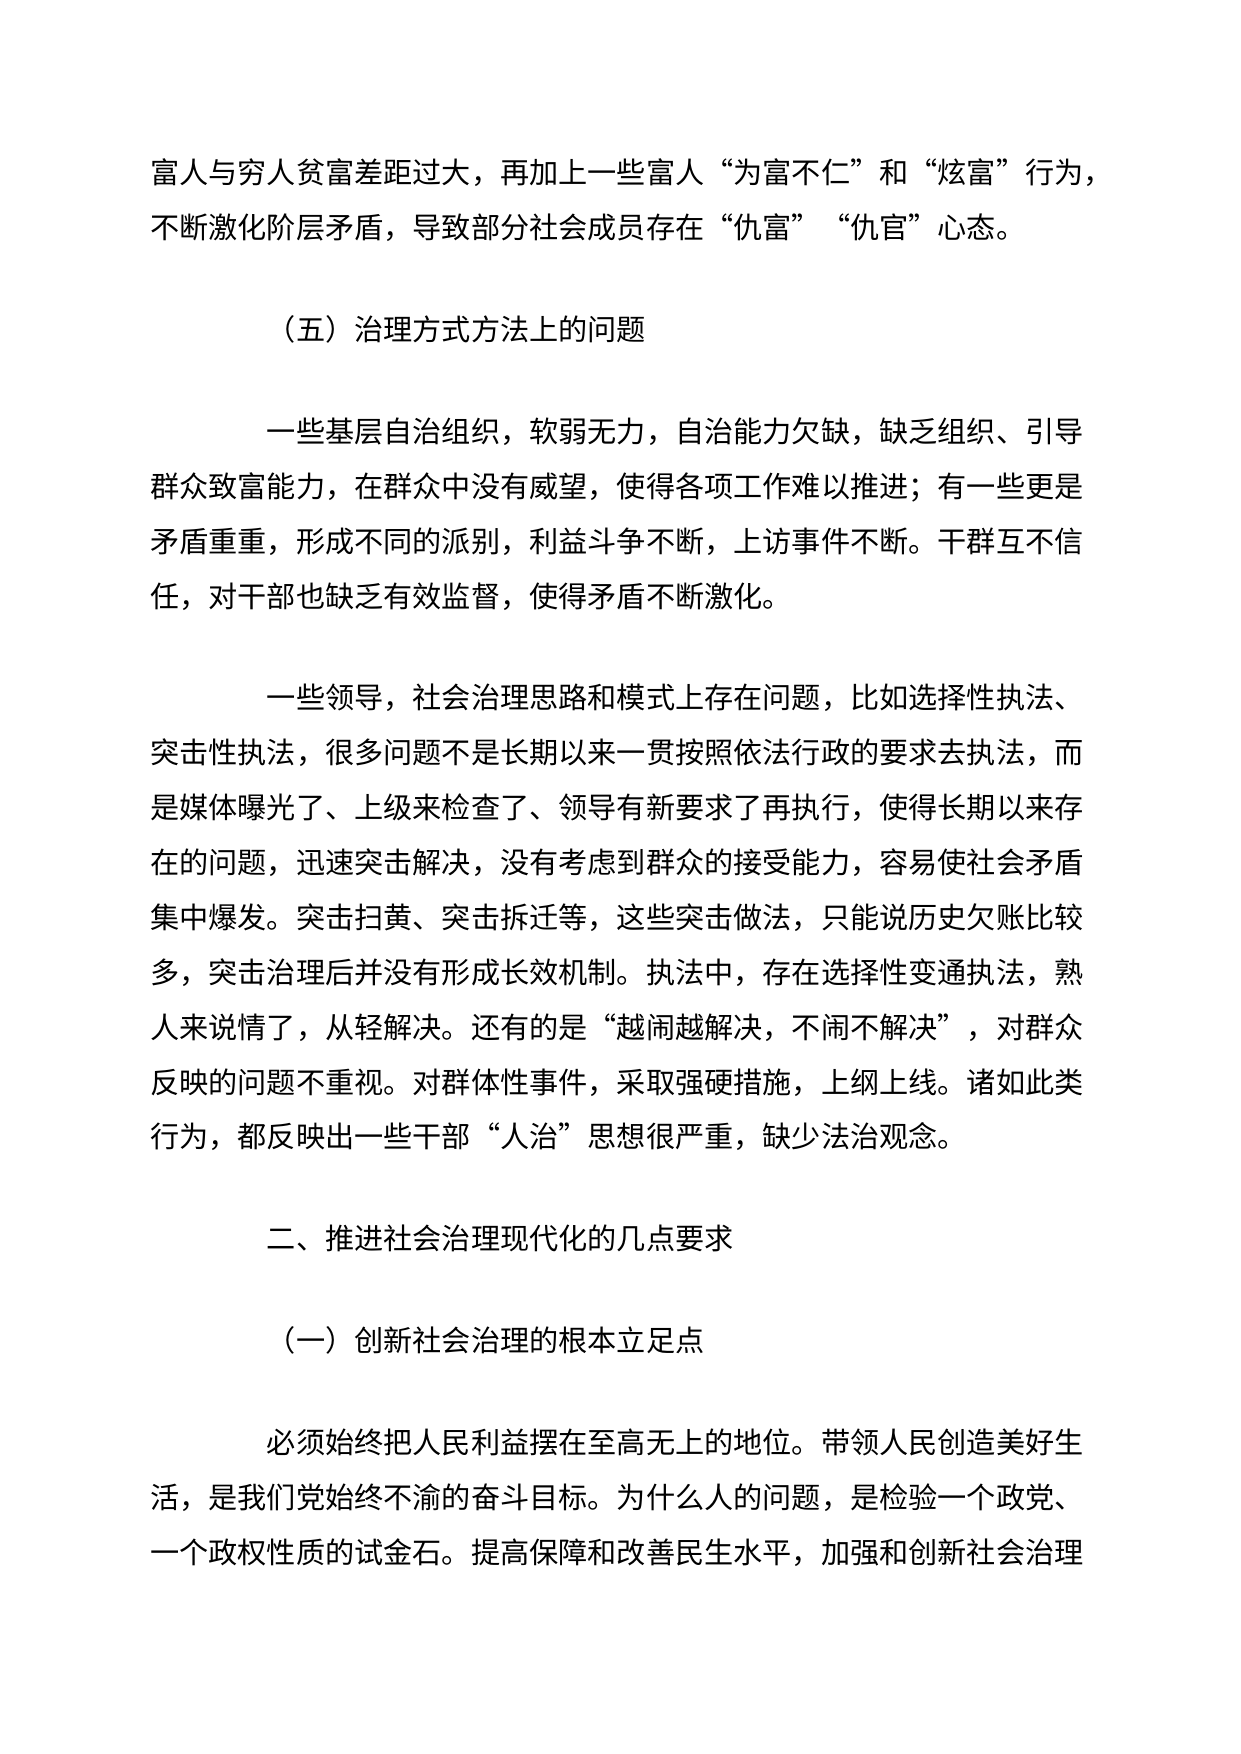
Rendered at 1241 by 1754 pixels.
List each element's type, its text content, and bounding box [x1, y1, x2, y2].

text （一）创新社会治理的根本立足点 [150, 1318, 1090, 1360]
text 一些领导，社会治理思路和模式上存在问题，比如选择性执法、突击性执法，很多问题不是长期以来一贯按照依法行政的要求去执法，而是媒体曝光了、上级来检查了、领导有新要求了再执行，使得长期以来存在的问题，迅速突击解决，没有考虑到群众的接受能力，容易使社会矛盾集中爆发。突击扫黄、突击拆迁等，这些突击做法，只能说历史欠账比较多，突击治理后并没有形成长效机制。执法中，存在选择性变通执法，熟人来说情了，从轻解决。还有的是“越闹越解决，不闹不解决”，对群众反映的问题不重视。对群体性事件，采取强硬措施，上纲上线。诸如此类行为，都反映出一些干部“人治”思想很严重，缺少法治观念。 [150, 675, 1090, 1156]
text 一些基层自治组织，软弱无力，自治能力欠缺，缺乏组织、引导群众致富能力，在群众中没有威望，使得各项工作难以推进；有一些更是矛盾重重，形成不同的派别，利益斗争不断，上访事件不断。干群互不信任，对干部也缺乏有效监督，使得矛盾不断激化。 [150, 408, 1090, 615]
text 二、推进社会治理现代化的几点要求 [150, 1216, 1090, 1258]
text （五）治理方式方法上的问题 [150, 307, 1090, 349]
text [150, 150, 1090, 247]
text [150, 1419, 1090, 1571]
